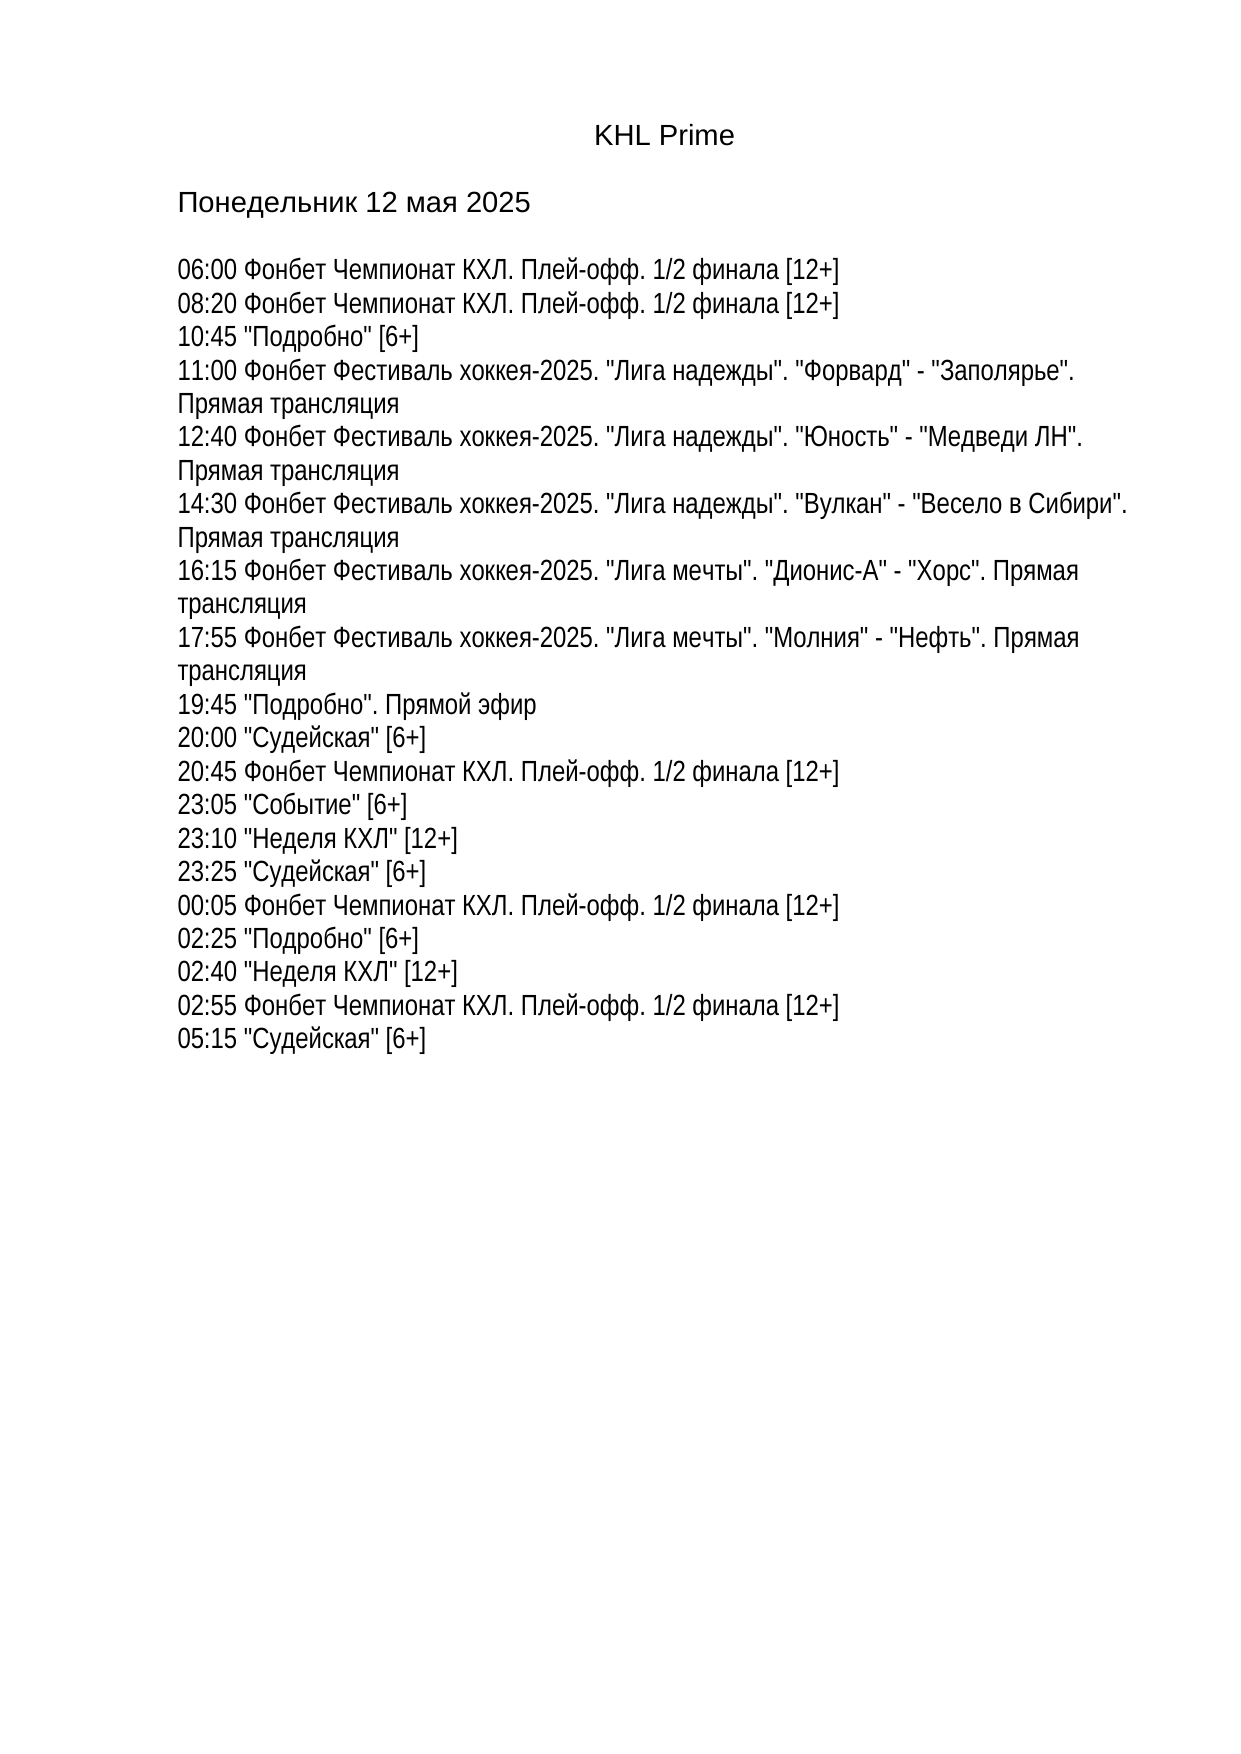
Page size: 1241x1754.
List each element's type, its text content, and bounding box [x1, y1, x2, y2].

text 20:00 "Судейская" [6+] [177, 720, 1152, 754]
text 23:05 "Событие" [6+] [177, 787, 1152, 821]
text 19:45 "Подробно". Прямой эфир [177, 687, 1152, 720]
text 14:30 Фонбет Фестиваль хоккея-2025. "Лига надежды". "Вулкан" - "Весело в Сибири". Прямая трансляция [177, 486, 1152, 553]
text 08:20 Фонбет Чемпионат КХЛ. Плей-офф. 1/2 финала [12+] [177, 286, 1152, 319]
text 05:15 "Судейская" [6+] [177, 1021, 1152, 1055]
text 06:00 Фонбет Чемпионат КХЛ. Плей-офф. 1/2 финала [12+] [177, 252, 1152, 286]
text 10:45 "Подробно" [6+] [177, 319, 1152, 353]
text 02:55 Фонбет Чемпионат КХЛ. Плей-офф. 1/2 финала [12+] [177, 988, 1152, 1021]
text 12:40 Фонбет Фестиваль хоккея-2025. "Лига надежды". "Юность" - "Медведи ЛН". Прямая трансляция [177, 419, 1152, 486]
text KHL Prime [177, 118, 1152, 152]
text 00:05 Фонбет Чемпионат КХЛ. Плей-офф. 1/2 финала [12+] [177, 888, 1152, 921]
text 23:25 "Судейская" [6+] [177, 854, 1152, 888]
text 02:25 "Подробно" [6+] [177, 921, 1152, 954]
text 11:00 Фонбет Фестиваль хоккея-2025. "Лига надежды". "Форвард" - "Заполярье". Прямая трансляция [177, 353, 1152, 419]
text 23:10 "Неделя КХЛ" [12+] [177, 821, 1152, 854]
text Понедельник 12 мая 2025 [177, 185, 1152, 219]
text 02:40 "Неделя КХЛ" [12+] [177, 954, 1152, 988]
text 17:55 Фонбет Фестиваль хоккея-2025. "Лига мечты". "Молния" - "Нефть". Прямая трансляция [177, 620, 1152, 687]
text 20:45 Фонбет Чемпионат КХЛ. Плей-офф. 1/2 финала [12+] [177, 754, 1152, 787]
text 16:15 Фонбет Фестиваль хоккея-2025. "Лига мечты". "Дионис-А" - "Хорс". Прямая трансляция [177, 553, 1152, 620]
